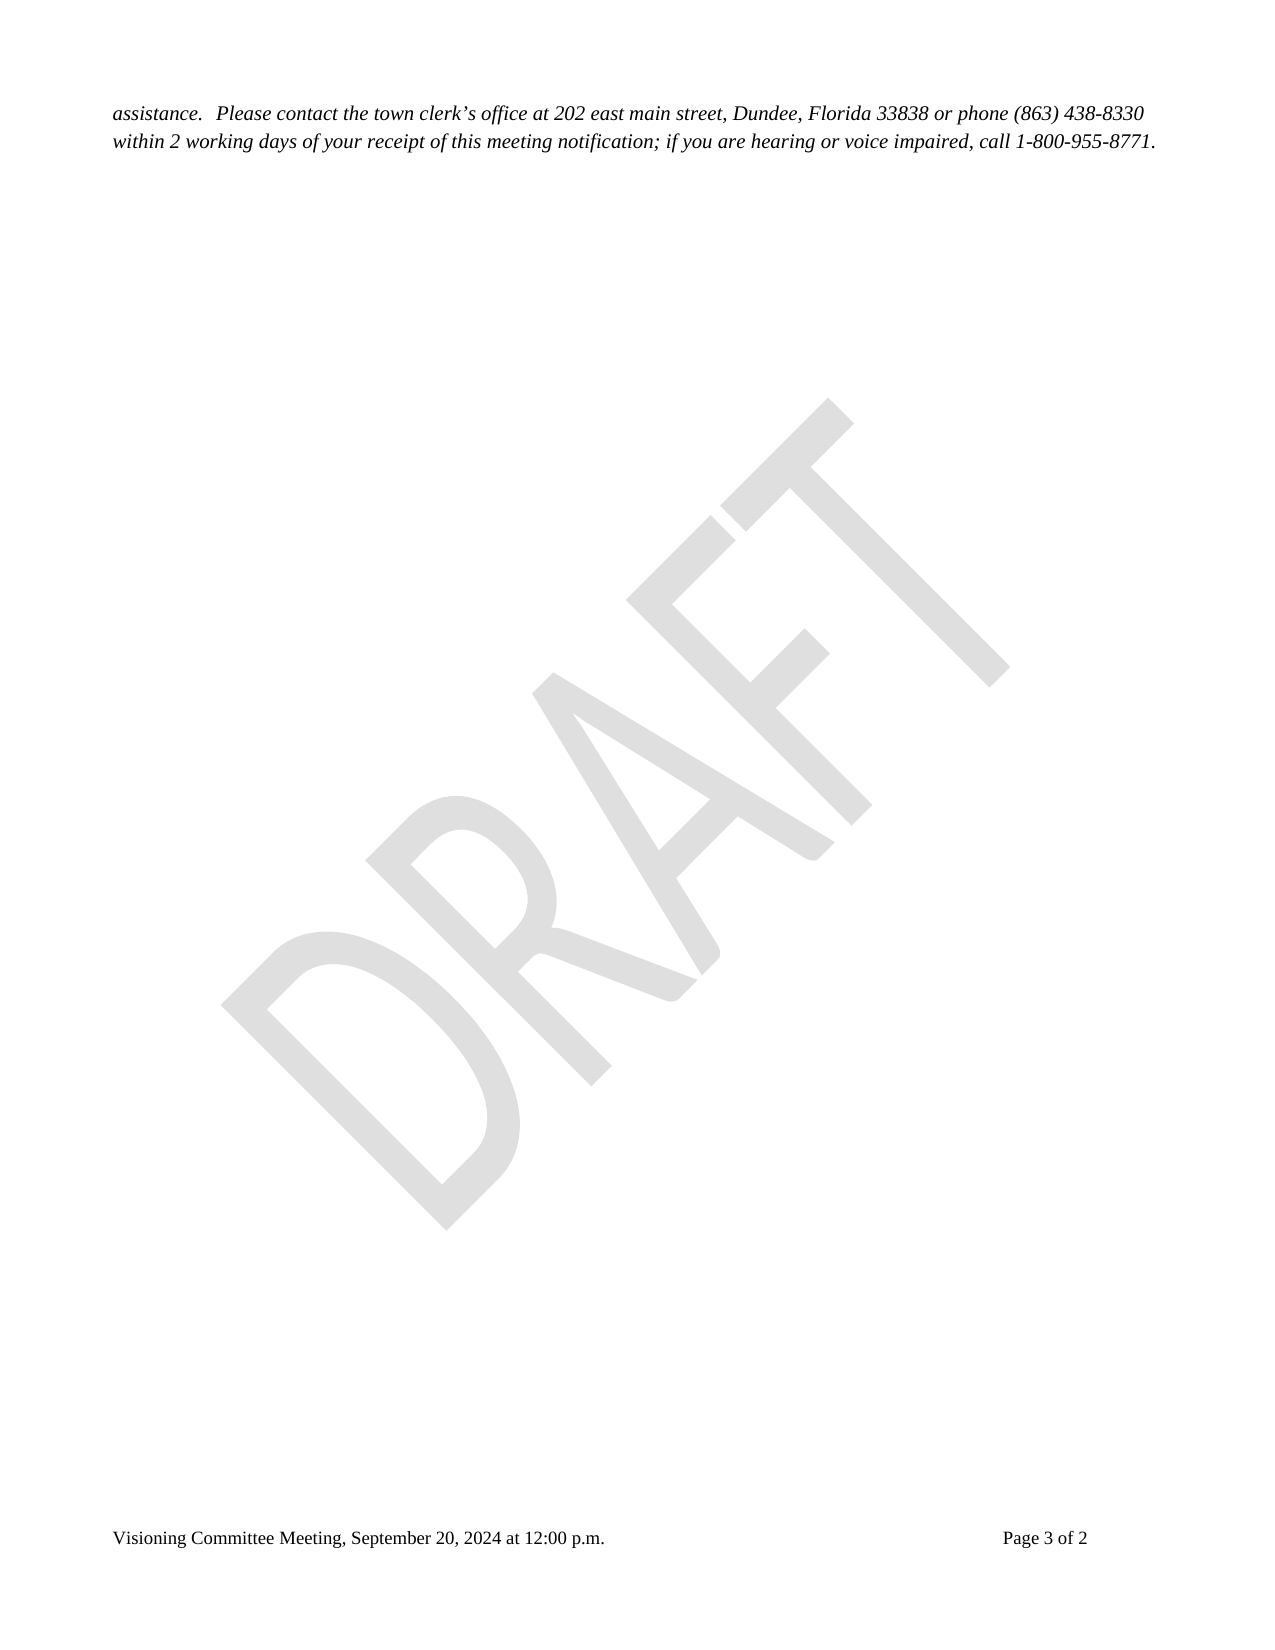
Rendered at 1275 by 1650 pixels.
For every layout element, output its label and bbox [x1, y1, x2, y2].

text [112, 101, 1162, 153]
